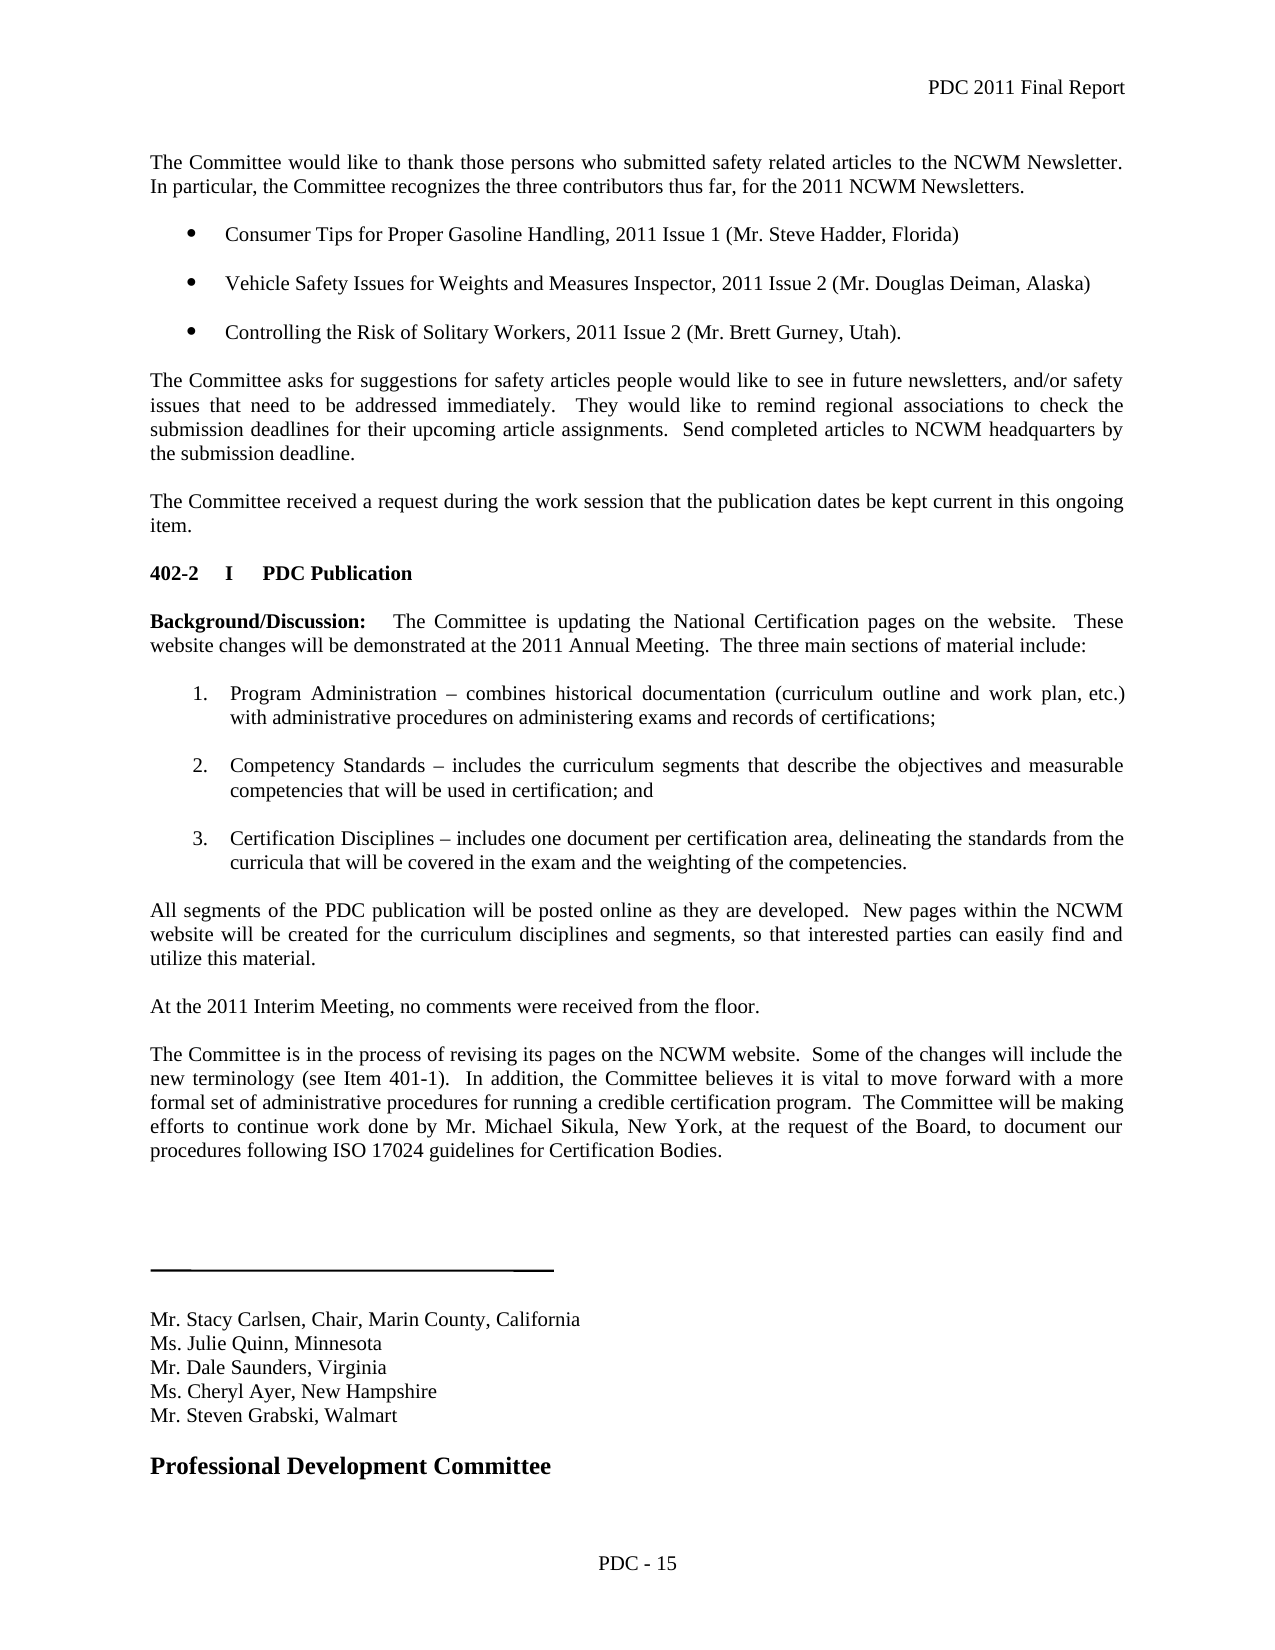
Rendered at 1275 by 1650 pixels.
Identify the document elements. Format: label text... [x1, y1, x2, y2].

text The Committee asks for suggestions for safety articles people would like to see in future newsletters, and/or safety issues that need to be addressed immediately. They would like to remind regional associations to check the submission deadlines for their upcoming article assignments. Send completed articles to NCWM headquarters by the submission deadline. [150, 368, 1125, 465]
text The Committee received a request during the work session that the publication dates be kept current in this ongoing item. [150, 489, 1125, 537]
text All segments of the PDC publication will be posted online as they are developed. New pages within the NCWM website will be created for the curriculum disciplines and segments, so that interested parties can easily find and utilize this material. [150, 898, 1125, 970]
list Program Administration – combines historical documentation (curriculum outline and work plan, etc.) with administrative procedures on administering exams and records of certifications; [192, 681, 1125, 729]
text Professional Development Committee [150, 1451, 1125, 1480]
text The Committee is in the process of revising its pages on the NCWM website. Some of the changes will include the new terminology (see Item 401-1). In addition, the Committee believes it is vital to move forward with a more formal set of administrative procedures for running a credible certification program. The Committee will be making efforts to continue work done by Mr. Michael Sikula, New York, at the request of the Board, to document our procedures following ISO 17024 guidelines for Certification Bodies. [150, 1042, 1125, 1162]
text Background/Discussion: The Committee is updating the National Certification pages on the website. These website changes will be demonstrated at the 2011 Annual Meeting. The three main sections of material include: [150, 609, 1125, 657]
list Competency Standards – includes the curriculum segments that describe the objectives and measurable competencies that will be used in certification; and [192, 753, 1125, 802]
text The Committee would like to thank those persons who submitted safety related articles to the NCWM Newsletter. In particular, the Committee recognizes the three contributors thus far, for the 2011 NCWM Newsletters. [150, 150, 1125, 198]
text Ms. Julie Quinn, [150, 1331, 1125, 1355]
subtitle 402-2 I PDC Publication [150, 561, 1125, 585]
text Ms. Cheryl Ayer, New Hampshire [150, 1379, 1125, 1403]
list Vehicle Safety Issues for Weights and Measures Inspector, 2011 Issue 2 (Mr. Douglas Deiman, Alaska) [187, 271, 1125, 295]
list Controlling the Risk of Solitary Workers, 2011 Issue 2 (Mr. Brett Gurney, Utah). [187, 320, 1125, 344]
text Mr. Stacy Carlsen, Chair, Marin County, California [150, 1307, 1125, 1331]
text Mr. Dale Saunders, Virginia [150, 1355, 1125, 1379]
text At the 2011 Interim Meeting, no comments were received from the floor. [150, 994, 1125, 1018]
list Consumer Tips for Proper Gasoline Handling, 2011 Issue 1 (Mr. Steve Hadder, Florida) [187, 222, 1125, 247]
list Certification Disciplines – includes one document per certification area, delineating the standards from the curricula that will be covered in the exam and the weighting of the competencies. [192, 826, 1125, 874]
text Mr. Steven Grabski, Walmart [150, 1403, 1125, 1427]
